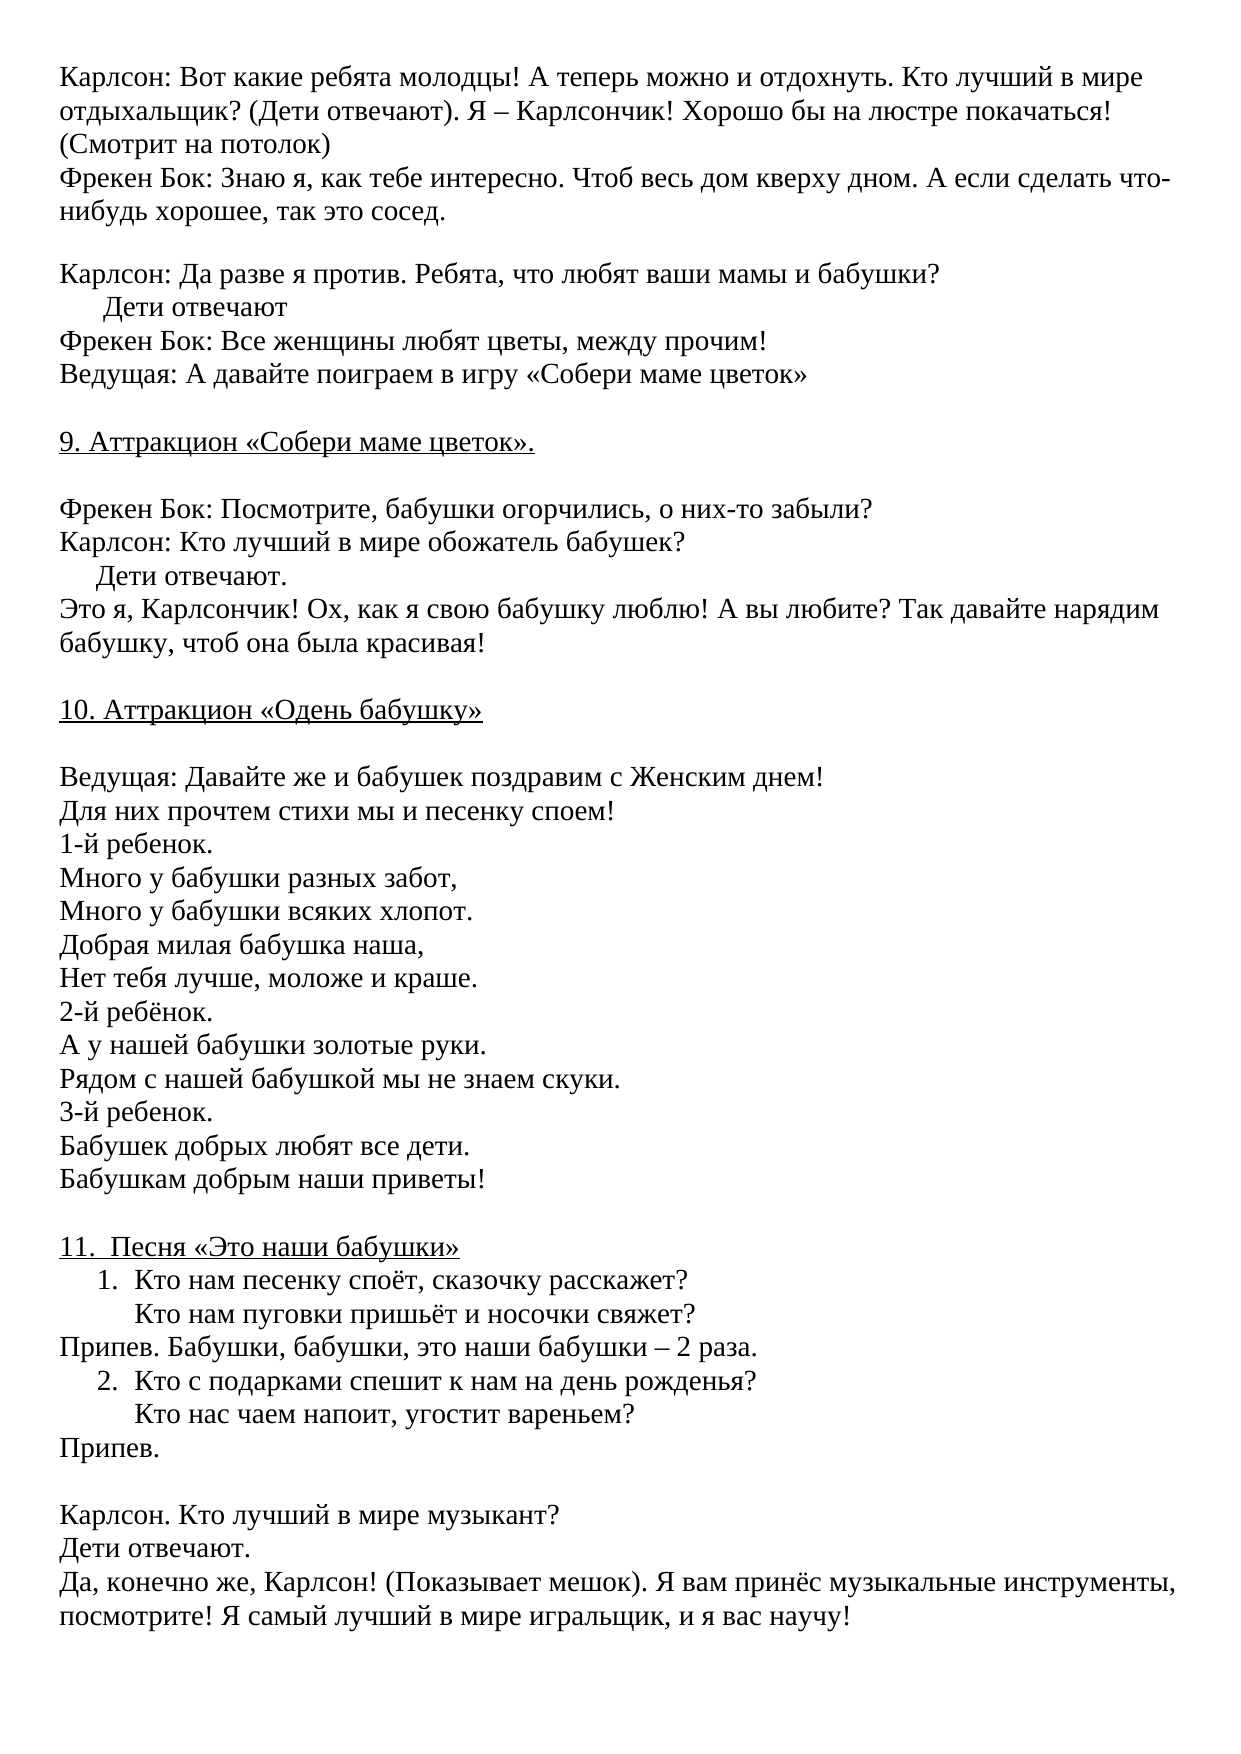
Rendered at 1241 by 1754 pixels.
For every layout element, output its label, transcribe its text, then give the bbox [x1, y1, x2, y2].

text Дети отвечают. [59, 1531, 1181, 1564]
text Припев. Бабушки, бабушки, это наши бабушки – 2 раза. [59, 1329, 1181, 1363]
text Дети отвечают. [59, 558, 1181, 591]
list Кто с подарками спешит к нам на день рожденья? [97, 1363, 1181, 1396]
text Ведущая: А давайте поиграем в игру «Собери маме цветок» [59, 357, 1181, 390]
text Ведущая: Давайте же и бабушек поздравим с Женским днем! Для них прочтем стихи мы и песенку споем! 1-й ребенок. Много у бабушки разных забот, Много у бабушки всяких хлопот. Добрая милая бабушка наша, Нет тебя лучше, моложе и краше. 2-й ребёнок. А у нашей бабушки золотые руки. Рядом с нашей бабушкой мы не знаем скуки. 3-й ребенок. Бабушек добрых любят все дети. Бабушкам добрым наши приветы! 11. Песня «Это наши бабушки» [59, 759, 1181, 1262]
text 9. Аттракцион «Собери маме цветок». [59, 424, 1181, 457]
text Дети отвечают [59, 289, 1181, 323]
text Карлсон. Кто лучший в мире музыкант? [59, 1497, 1181, 1531]
text Фрекен Бок: Все женщины любят цветы, между прочим! [59, 323, 1181, 357]
list Кто нас чаем напоит, угостит вареньем? [134, 1396, 1181, 1430]
text Да, конечно же, Карлсон! (Показывает мешок). Я вам принёс музыкальные инструменты, посмотрите! Я самый лучший в мире игральщик, и я вас научу! [59, 1564, 1181, 1631]
text Припев. [59, 1430, 1181, 1463]
text Карлсон: Кто лучший в мире обожатель бабушек? [59, 524, 1181, 558]
text Это я, Карлсончик! Ох, как я свою бабушку люблю! А вы любите? Так давайте нарядим бабушку, чтоб она была красивая! [59, 591, 1181, 658]
text Фрекен Бок: Посмотрите, бабушки огорчились, о них-то забыли? [59, 491, 1181, 524]
text Карлсон: Вот какие ребята молодцы! А теперь можно и отдохнуть. Кто лучший в мире отдыхальщик? (Дети отвечают). Я – Карлсончик! Хорошо бы на люстре покачаться! (Смотрит на потолок) Фрекен Бок: Знаю я, как тебе интересно. Чтоб весь дом кверху дном. А если сделать что-нибудь хорошее, так это сосед. [59, 59, 1181, 227]
list Кто нам пуговки пришьёт и носочки свяжет? [134, 1296, 1181, 1329]
list Кто нам песенку споёт, сказочку расскажет? [97, 1262, 1181, 1296]
text Карлсон: Да разве я против. Ребята, что любят ваши мамы и бабушки? [59, 256, 1181, 289]
text 10. Аттракцион «Одень бабушку» [59, 692, 1181, 726]
